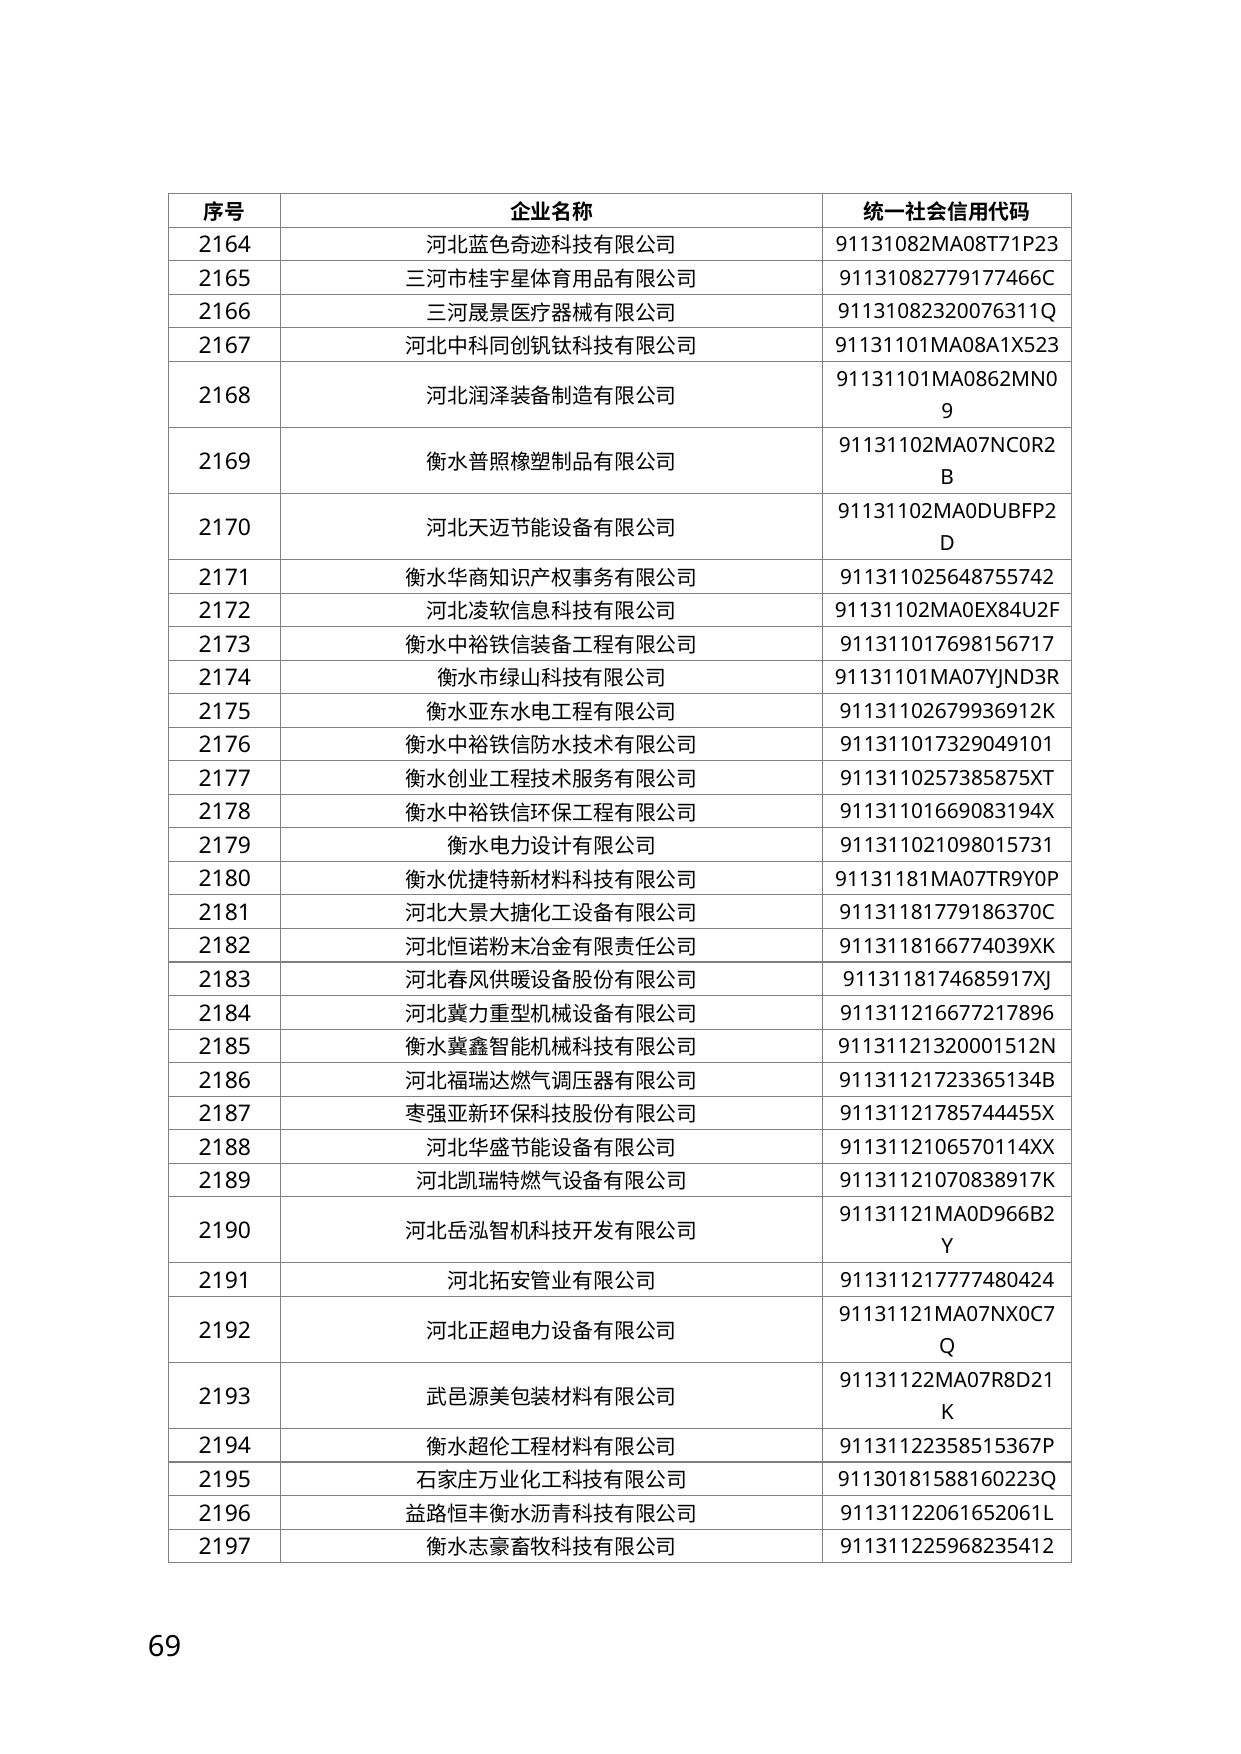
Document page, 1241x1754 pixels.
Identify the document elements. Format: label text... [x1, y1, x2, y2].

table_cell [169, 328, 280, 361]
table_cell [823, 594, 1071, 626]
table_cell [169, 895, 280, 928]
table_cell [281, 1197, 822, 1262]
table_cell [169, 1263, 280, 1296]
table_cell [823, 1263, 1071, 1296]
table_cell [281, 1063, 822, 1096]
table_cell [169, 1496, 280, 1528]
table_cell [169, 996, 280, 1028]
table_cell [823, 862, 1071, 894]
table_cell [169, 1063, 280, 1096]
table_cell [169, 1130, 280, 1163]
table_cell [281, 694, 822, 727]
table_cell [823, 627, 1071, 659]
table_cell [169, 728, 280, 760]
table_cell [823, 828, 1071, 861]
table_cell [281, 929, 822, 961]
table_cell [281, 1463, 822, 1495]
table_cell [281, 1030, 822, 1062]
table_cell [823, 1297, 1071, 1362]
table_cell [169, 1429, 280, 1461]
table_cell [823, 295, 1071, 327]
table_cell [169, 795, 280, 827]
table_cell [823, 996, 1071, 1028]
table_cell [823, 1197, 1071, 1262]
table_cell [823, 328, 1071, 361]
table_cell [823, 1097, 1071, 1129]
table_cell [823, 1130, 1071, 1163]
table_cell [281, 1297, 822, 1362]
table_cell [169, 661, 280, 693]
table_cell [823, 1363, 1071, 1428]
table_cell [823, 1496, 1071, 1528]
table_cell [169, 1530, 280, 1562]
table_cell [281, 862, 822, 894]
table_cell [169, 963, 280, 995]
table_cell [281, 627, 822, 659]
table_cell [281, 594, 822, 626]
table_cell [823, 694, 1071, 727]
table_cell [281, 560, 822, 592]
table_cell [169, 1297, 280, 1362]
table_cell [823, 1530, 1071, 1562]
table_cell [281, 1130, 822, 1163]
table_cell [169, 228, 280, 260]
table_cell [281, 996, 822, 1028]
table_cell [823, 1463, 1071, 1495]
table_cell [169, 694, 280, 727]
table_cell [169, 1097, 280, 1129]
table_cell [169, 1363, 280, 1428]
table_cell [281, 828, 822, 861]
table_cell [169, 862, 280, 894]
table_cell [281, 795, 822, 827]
table_header 序号 [169, 194, 280, 227]
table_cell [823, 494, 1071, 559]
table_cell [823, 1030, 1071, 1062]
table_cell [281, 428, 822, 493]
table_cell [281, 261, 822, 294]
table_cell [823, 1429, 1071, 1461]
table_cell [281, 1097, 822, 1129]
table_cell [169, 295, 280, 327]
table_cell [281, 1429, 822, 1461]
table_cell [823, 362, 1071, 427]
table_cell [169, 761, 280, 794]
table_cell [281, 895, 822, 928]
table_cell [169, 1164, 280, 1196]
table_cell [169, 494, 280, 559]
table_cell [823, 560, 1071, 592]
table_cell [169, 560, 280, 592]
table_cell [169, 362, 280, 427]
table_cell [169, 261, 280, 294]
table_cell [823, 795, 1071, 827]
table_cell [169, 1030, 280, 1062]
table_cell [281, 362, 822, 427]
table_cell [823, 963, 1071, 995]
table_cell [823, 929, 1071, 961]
table_header 统一社会信用代码 [823, 194, 1071, 227]
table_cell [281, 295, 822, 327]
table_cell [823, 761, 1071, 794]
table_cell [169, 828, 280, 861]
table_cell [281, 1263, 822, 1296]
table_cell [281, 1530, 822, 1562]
table_header 企业名称 [281, 194, 822, 227]
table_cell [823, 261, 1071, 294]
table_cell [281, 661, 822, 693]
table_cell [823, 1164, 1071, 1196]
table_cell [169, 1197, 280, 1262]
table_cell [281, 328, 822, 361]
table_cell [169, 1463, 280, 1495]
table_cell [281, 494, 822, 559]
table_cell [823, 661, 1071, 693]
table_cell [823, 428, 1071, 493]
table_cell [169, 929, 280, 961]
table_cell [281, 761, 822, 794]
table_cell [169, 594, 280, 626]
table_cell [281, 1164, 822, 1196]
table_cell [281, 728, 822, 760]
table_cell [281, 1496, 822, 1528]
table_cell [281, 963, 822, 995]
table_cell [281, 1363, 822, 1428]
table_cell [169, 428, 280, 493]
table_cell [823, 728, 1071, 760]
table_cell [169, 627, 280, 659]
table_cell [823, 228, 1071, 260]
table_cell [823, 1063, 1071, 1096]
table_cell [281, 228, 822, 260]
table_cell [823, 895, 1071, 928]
